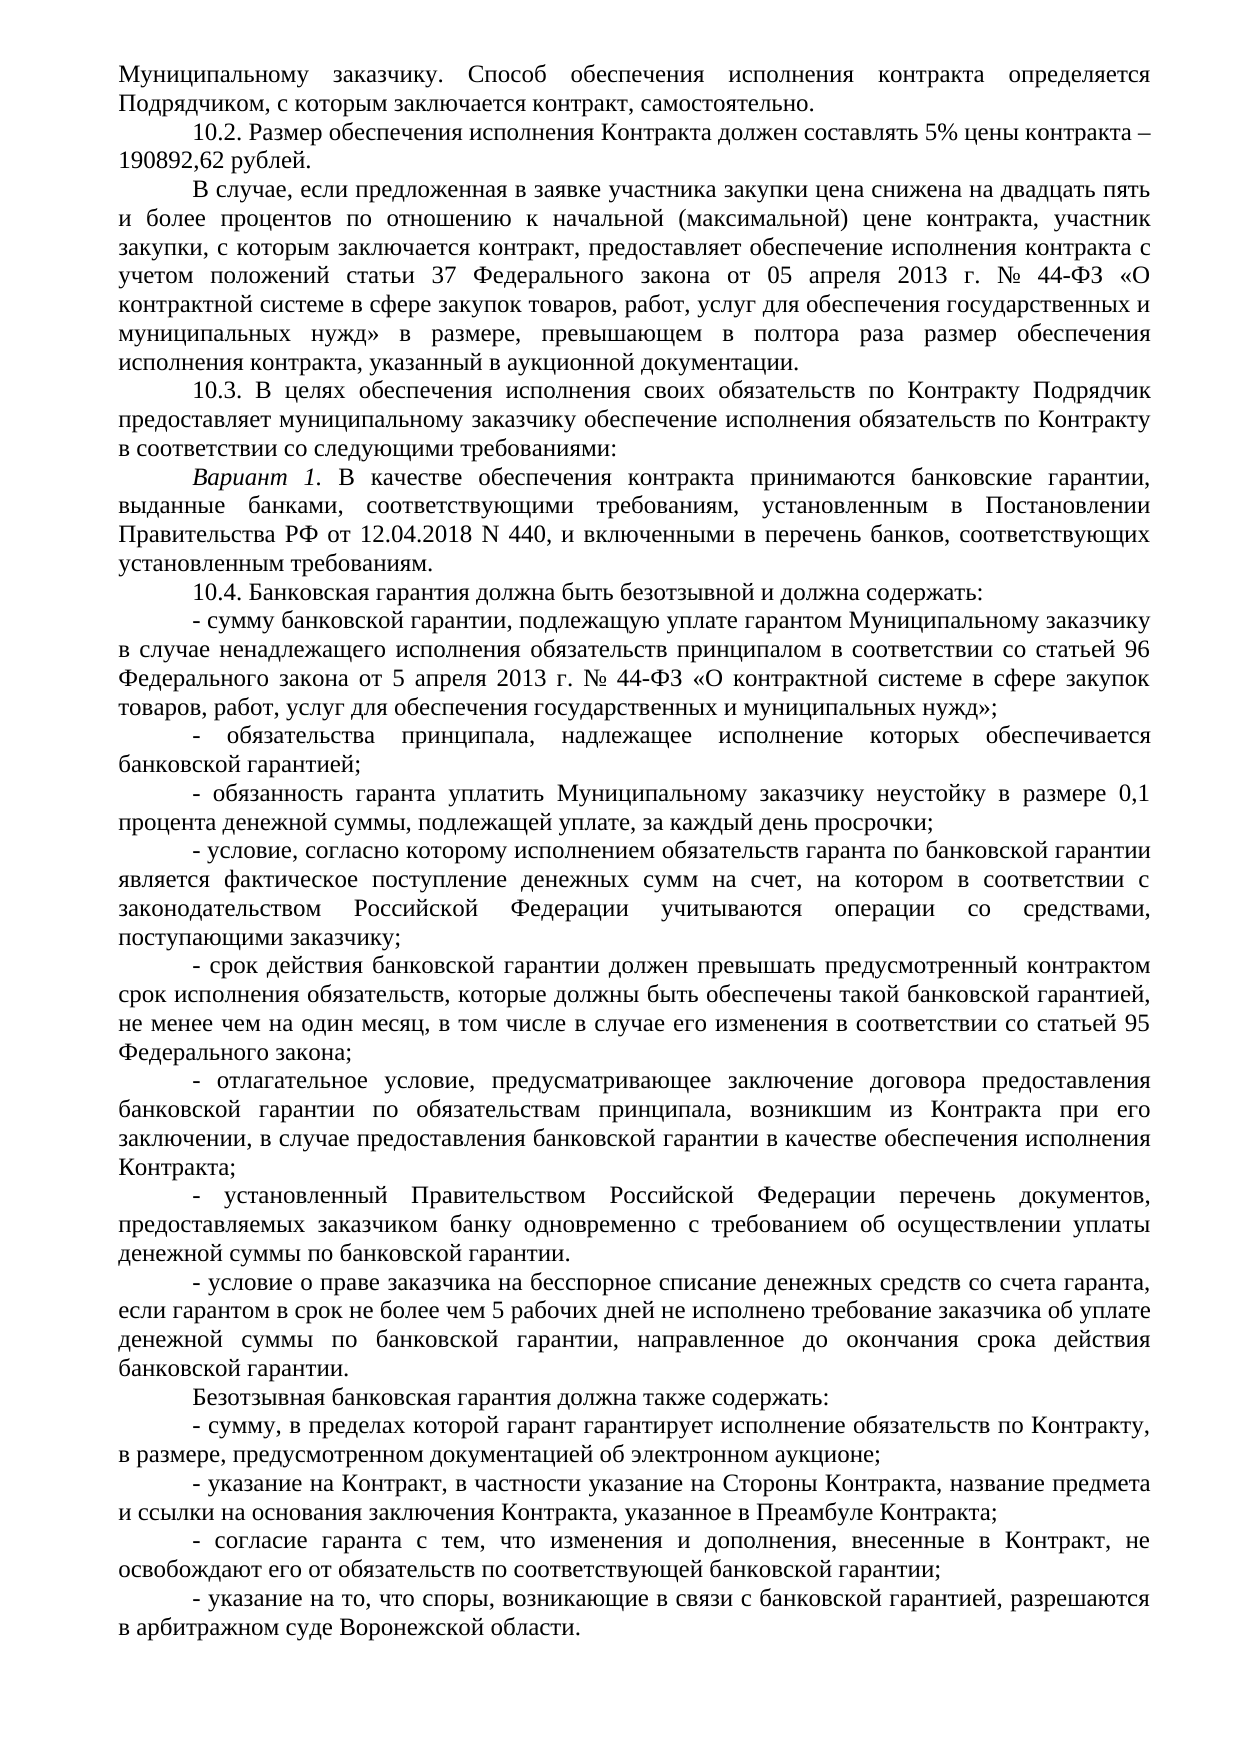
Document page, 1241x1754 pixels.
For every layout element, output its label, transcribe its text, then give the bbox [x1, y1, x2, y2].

text - сумму банковской гарантии, подлежащую уплате гарантом Муниципальному заказчику в случае ненадлежащего исполнения обязательств принципалом в соответствии со статьей 96 Федерального закона от 5 апреля 2013 г. № 44-ФЗ «О контрактной системе в сфере закупок товаров, работ, услуг для обеспечения государственных и муниципальных нужд»; [118, 605, 1152, 720]
text - указание на то, что споры, возникающие в связи с банковской гарантией, разрешаются в арбитражном суде Воронежской области. [118, 1583, 1152, 1640]
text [118, 59, 1152, 117]
text - обязательства принципала, надлежащее исполнение которых обеспечивается банковской гарантией; [118, 720, 1152, 778]
text 10.4. Банковская гарантия должна быть безотзывной и должна содержать: [118, 577, 1152, 605]
text - согласие гаранта с тем, что изменения и дополнения, внесенные в Контракт, не освобождают его от обязательств по соответствующей банковской гарантии; [118, 1525, 1152, 1583]
text - условие, согласно которому исполнением обязательств гаранта по банковской гарантии является фактическое поступление денежных сумм на счет, на котором в соответствии с законодательством Российской Федерации учитываются операции со средствами, поступающими заказчику; [118, 835, 1152, 950]
text 10.3. В целях обеспечения исполнения своих обязательств по Контракту Подрядчик предоставляет муниципальному заказчику обеспечение исполнения обязательств по Контракту в соответствии со следующими требованиями: [118, 375, 1152, 462]
text - срок действия банковской гарантии должен превышать предусмотренный контрактом срок исполнения обязательств, которые должны быть обеспечены такой банковской гарантией, не менее чем на один месяц, в том числе в случае его изменения в соответствии со статьей 95 Федерального закона; [118, 950, 1152, 1065]
text - условие о праве заказчика на бесспорное списание денежных средств со счета гаранта, если гарантом в срок не более чем 5 рабочих дней не исполнено требование заказчика об уплате денежной суммы по банковской гарантии, направленное до окончания срока действия банковской гарантии. [118, 1267, 1152, 1382]
text Вариант 1. В качестве обеспечения контракта принимаются банковские гарантии, выданные банками, соответствующими требованиям, установленным в Постановлении Правительства РФ от 12.04.2018 N 440, и включенными в перечень банков, соответствующих установленным требованиям. [118, 462, 1152, 577]
text - отлагательное условие, предусматривающее заключение договора предоставления банковской гарантии по обязательствам принципала, возникшим из Контракта при его заключении, в случае предоставления банковской гарантии в качестве обеспечения исполнения Контракта; [118, 1065, 1152, 1180]
text В случае, если предложенная в заявке участника закупки цена снижена на двадцать пять и более процентов по отношению к начальной (максимальной) цене контракта, участник закупки, с которым заключается контракт, предоставляет обеспечение исполнения контракта с учетом положений статьи 37 Федерального закона от 05 апреля 2013 г. № 44-ФЗ «О контрактной системе в сфере закупок товаров, работ, услуг для обеспечения государственных и муниципальных нужд» в размере, превышающем в полтора раза размер обеспечения исполнения контракта, указанный в аукционной документации. [118, 174, 1152, 375]
text Безотзывная банковская гарантия должна также содержать: [118, 1382, 1152, 1410]
text - обязанность гаранта уплатить Муниципальному заказчику неустойку в размере 0,1 процента денежной суммы, подлежащей уплате, за каждый день просрочки; [118, 778, 1152, 835]
text - сумму, в пределах которой гарант гарантирует исполнение обязательств по Контракту, в размере, предусмотренном документацией об электронном аукционе; [118, 1410, 1152, 1468]
text - установленный Правительством Российской Федерации перечень документов, предоставляемых заказчиком банку одновременно с требованием об осуществлении уплаты денежной суммы по банковской гарантии. [118, 1180, 1152, 1267]
text - указание на Контракт, в частности указание на Стороны Контракта, название предмета и ссылки на основания заключения Контракта, указанное в Преамбуле Контракта; [118, 1468, 1152, 1525]
text 10.2. Размер обеспечения исполнения Контракта должен составлять 5% цены контракта – 190892,62 рублей. [118, 117, 1152, 174]
